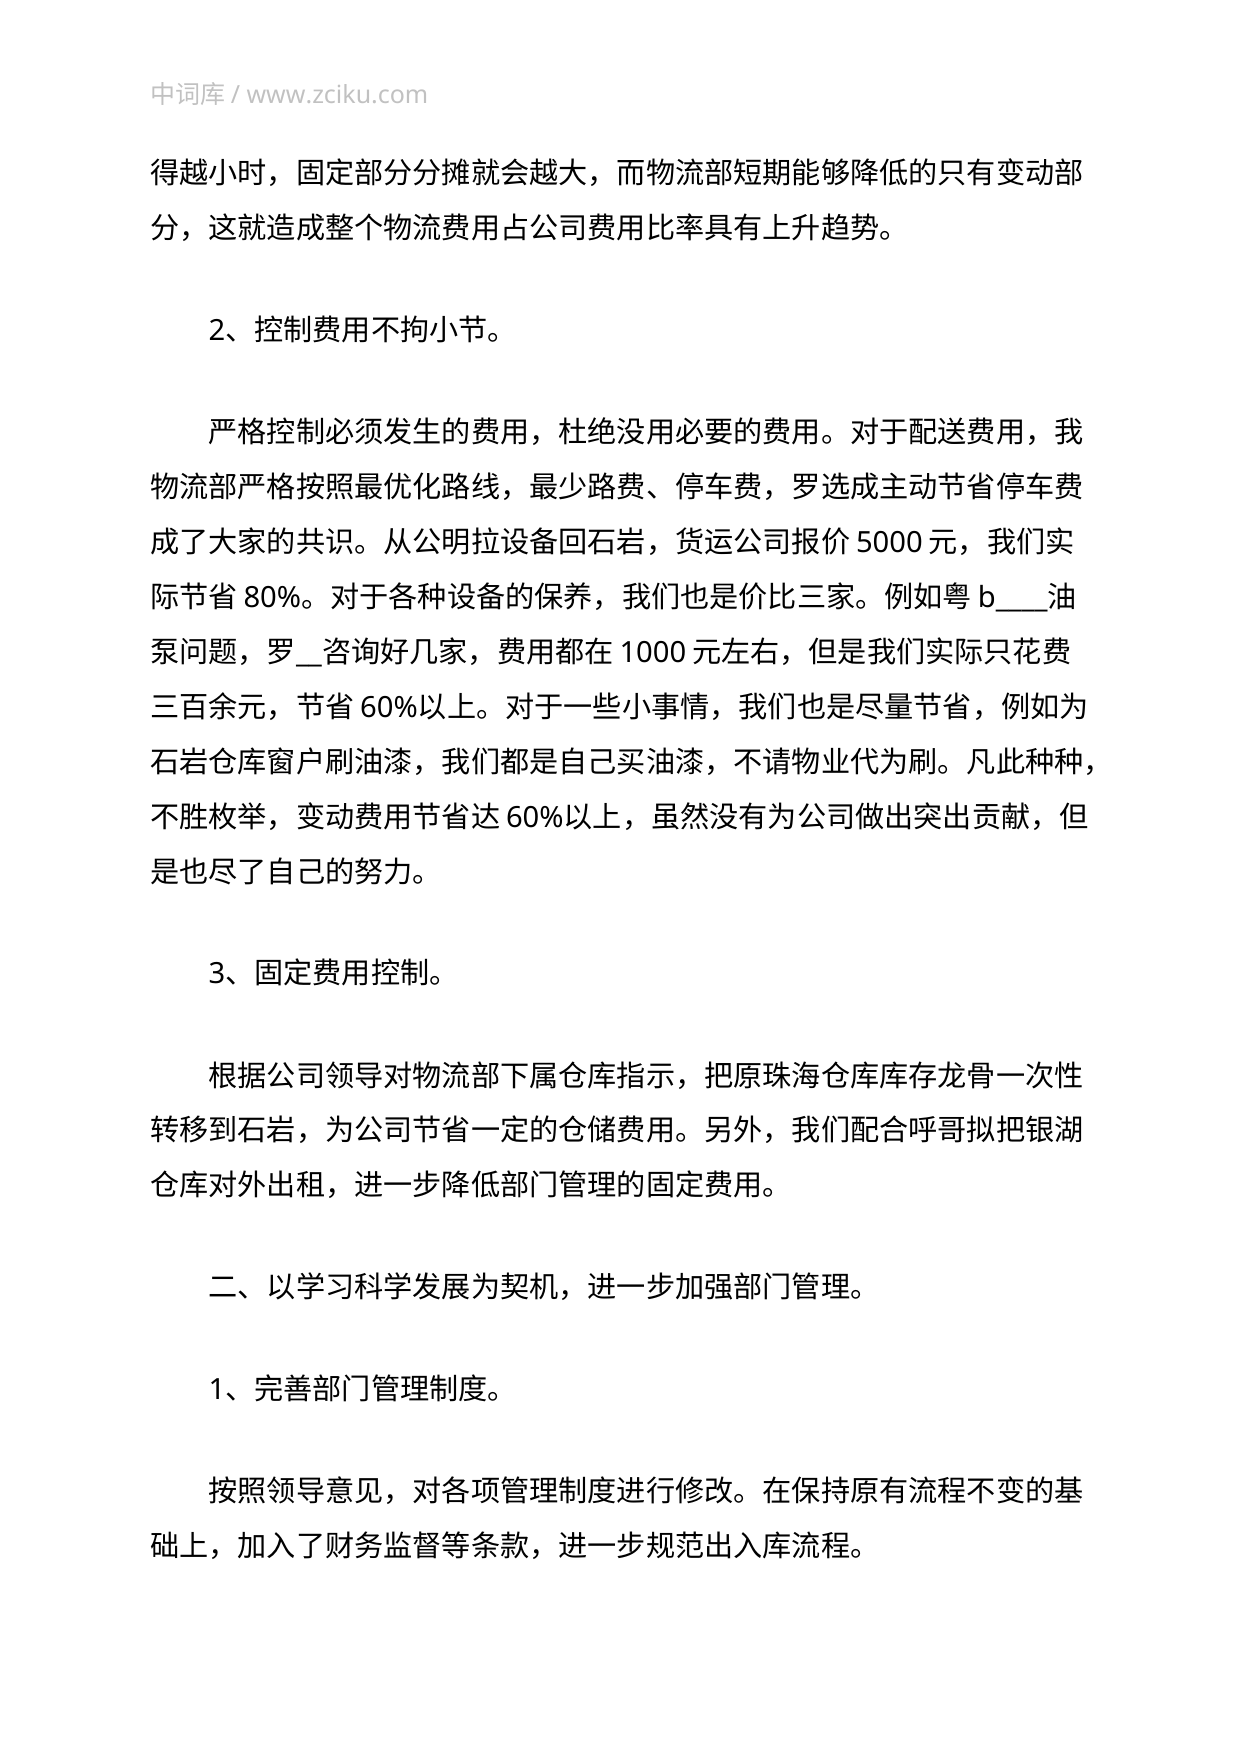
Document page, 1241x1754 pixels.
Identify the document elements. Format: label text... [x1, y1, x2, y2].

text 严格控制必须发生的费用，杜绝没用必要的费用。对于配送费用，我物流部严格按照最优化路线，最少路费、停车费，罗选成主动节省停车费成了大家的共识。从公明拉设备回石岩，货运公司报价5000元，我们实际节省80%。对于各种设备的保养，我们也是价比三家。例如粤b____油泵问题，罗__咨询好几家，费用都在1000元左右，但是我们实际只花费三百余元，节省60%以上。对于一些小事情，我们也是尽量节省，例如为石岩仓库窗户刷油漆，我们都是自己买油漆，不请物业代为刷。凡此种种，不胜枚举，变动费用节省达60%以上，虽然没有为公司做出突出贡献，但是也尽了自己的努力。 [150, 409, 1090, 891]
text 二、以学习科学发展为契机，进一步加强部门管理。 [150, 1264, 1090, 1306]
text 1、完善部门管理制度。 [150, 1365, 1090, 1408]
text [150, 150, 1090, 247]
text 3、固定费用控制。 [150, 950, 1090, 992]
text 根据公司领导对物流部下属仓库指示，把原珠海仓库库存龙骨一次性转移到石岩，为公司节省一定的仓储费用。另外，我们配合呼哥拟把银湖仓库对外出租，进一步降低部门管理的固定费用。 [150, 1052, 1090, 1204]
text 2、控制费用不拘小节。 [150, 307, 1090, 349]
text 按照领导意见，对各项管理制度进行修改。在保持原有流程不变的基础上，加入了财务监督等条款，进一步规范出入库流程。 [150, 1467, 1090, 1564]
